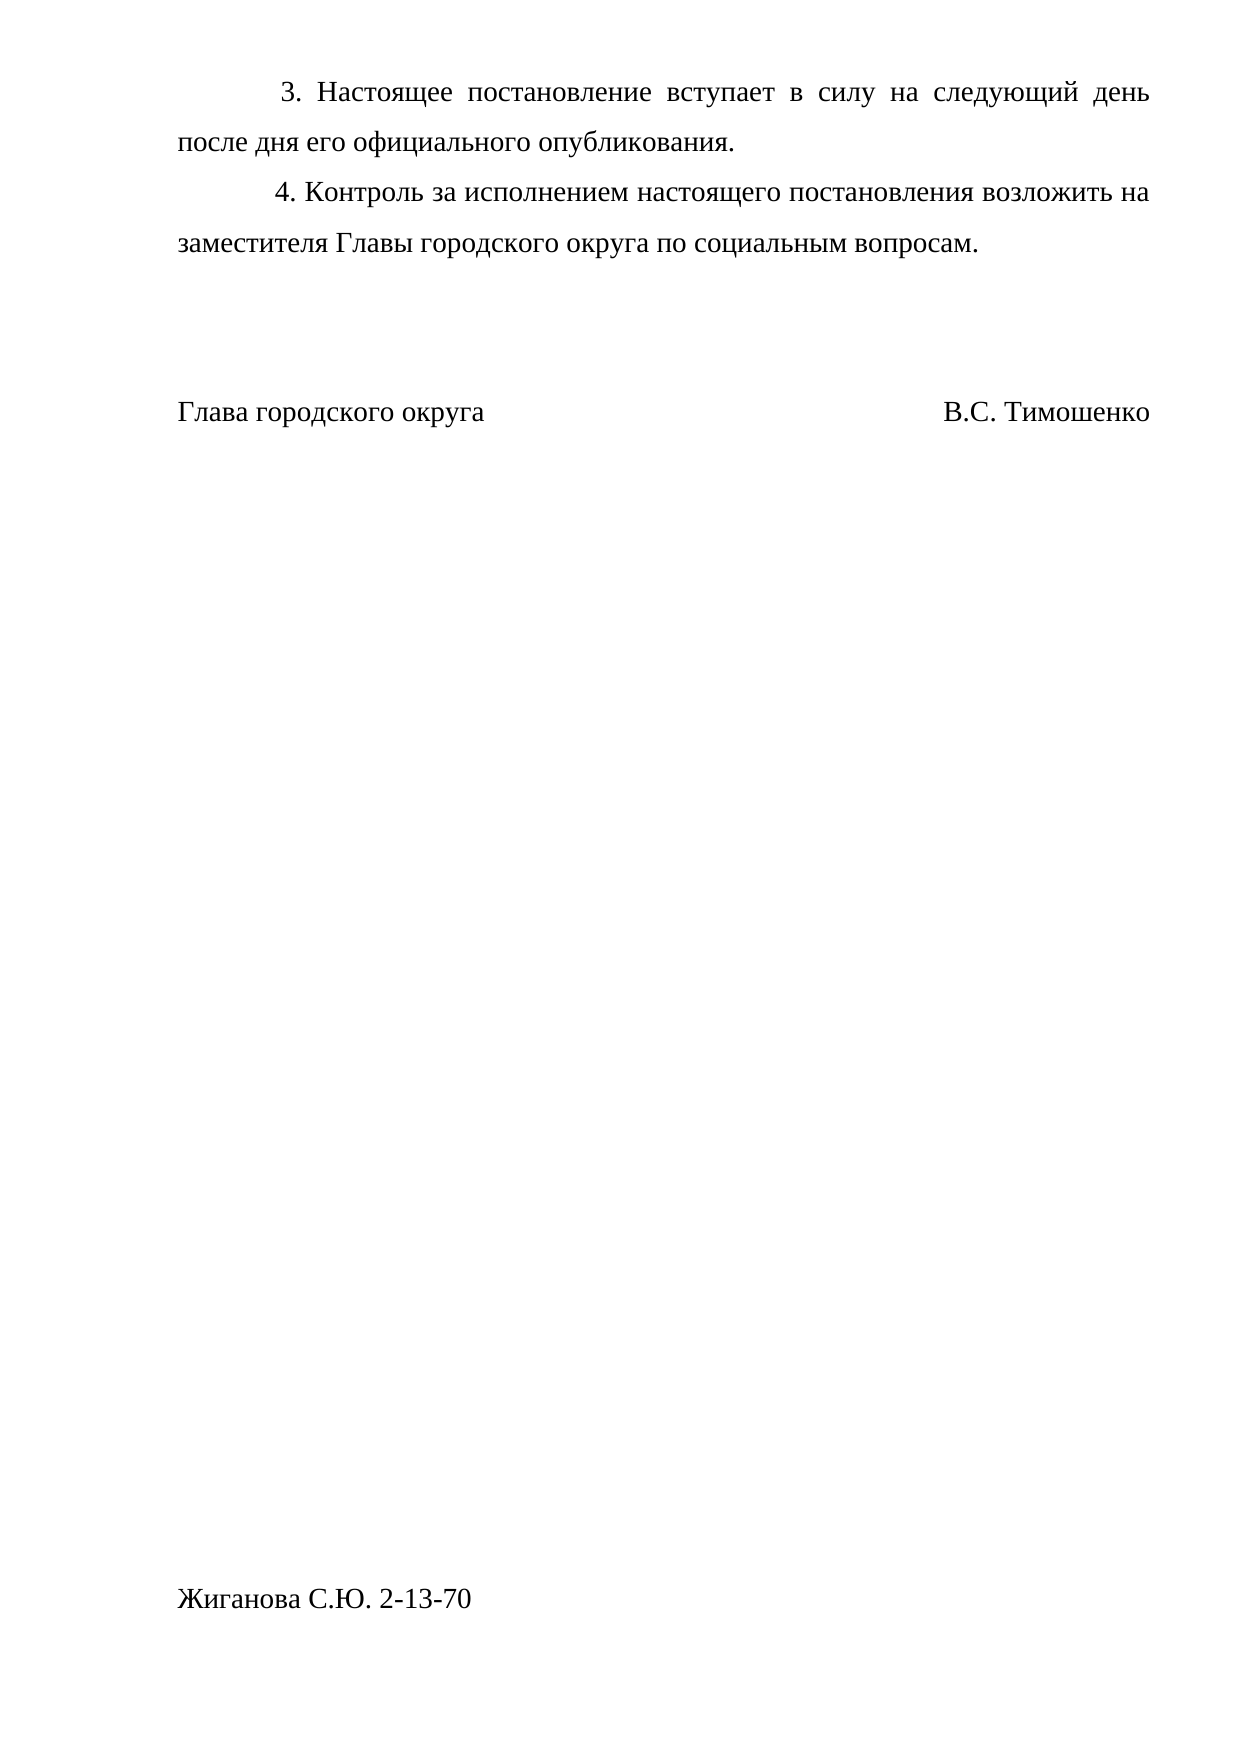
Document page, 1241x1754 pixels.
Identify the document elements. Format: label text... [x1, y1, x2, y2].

list 3. Настоящее постановление вступает в силу на следующий день после дня его официального опубликования. [177, 74, 1152, 158]
text Глава городского округа В.С. Тимошенко [177, 394, 1152, 427]
text Жиганова С.Ю. 2-13-70 [177, 1581, 1152, 1615]
list 4. Контроль за исполнением настоящего постановления возложить на заместителя Главы городского округа по социальным вопросам. [177, 174, 1152, 258]
